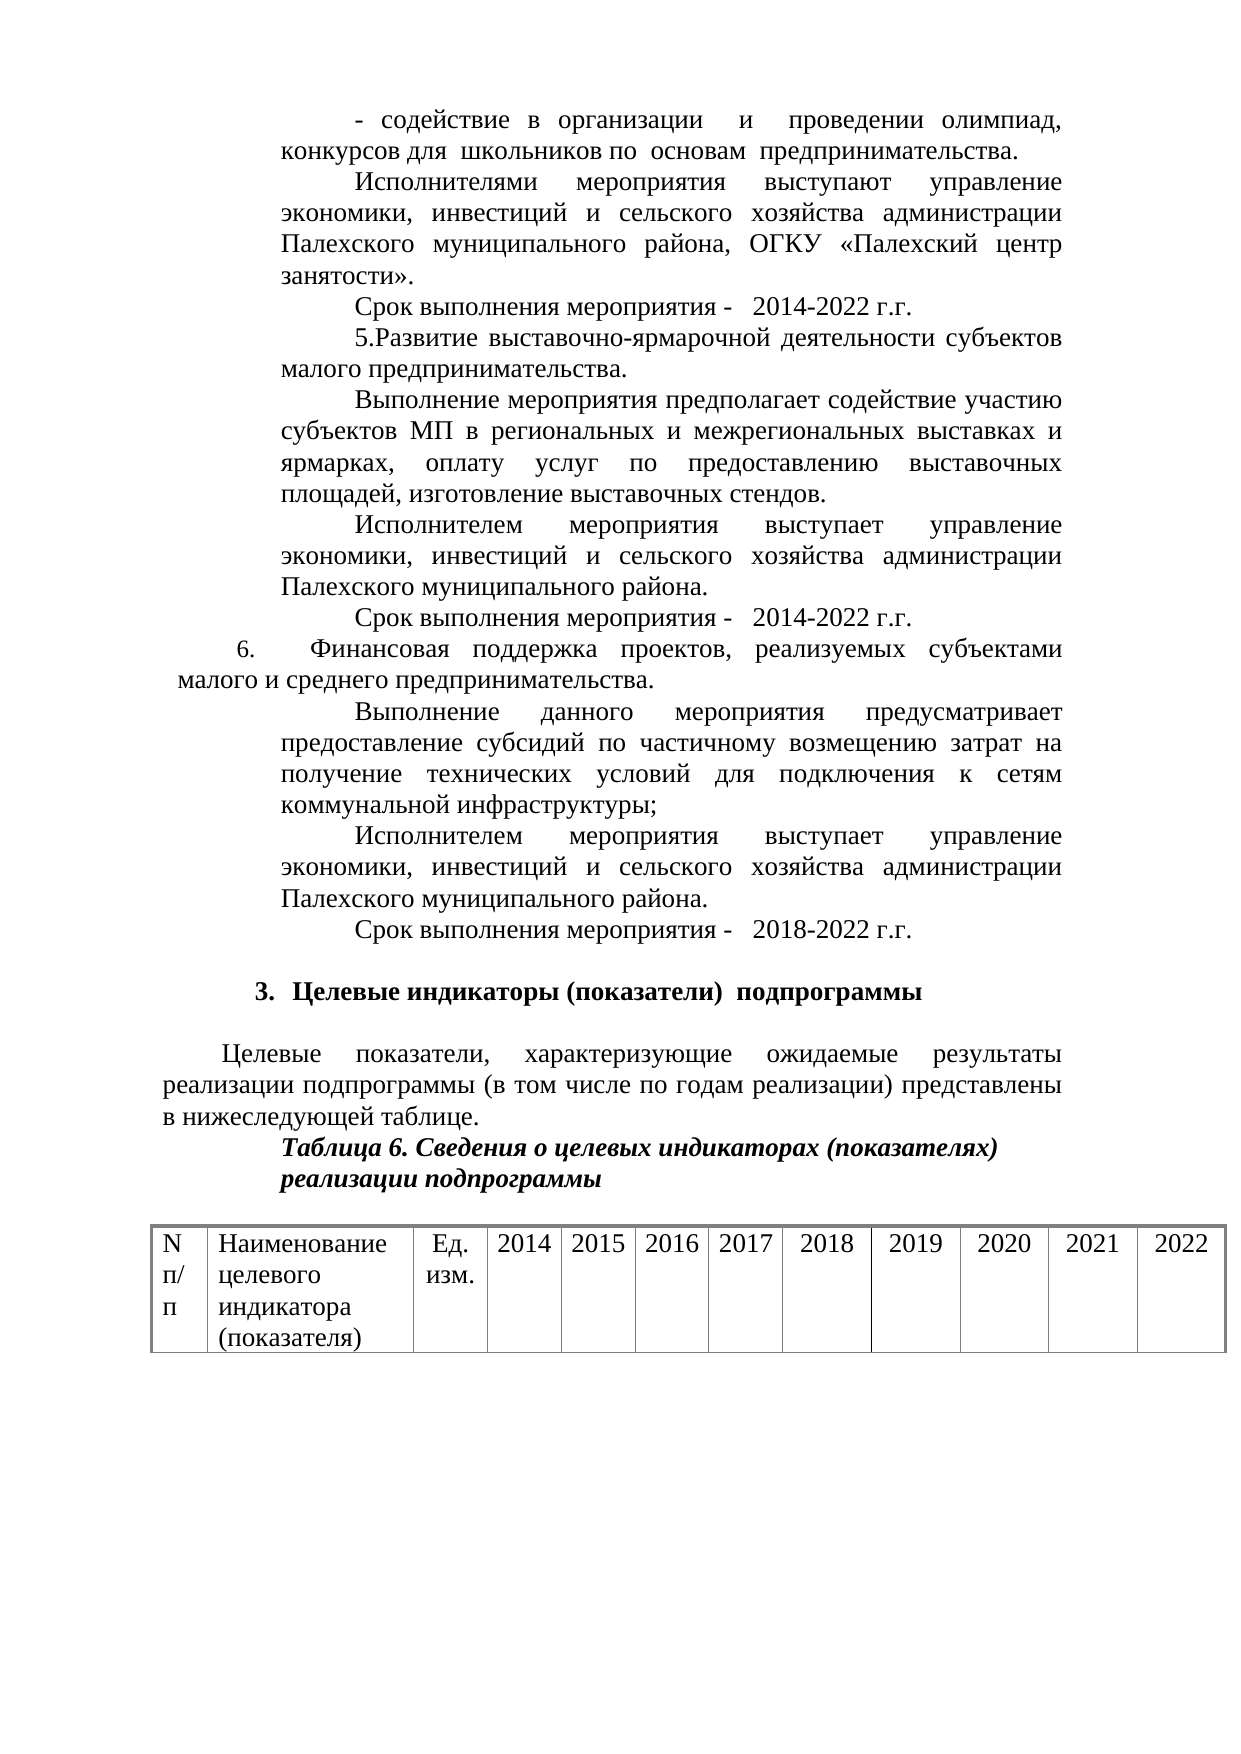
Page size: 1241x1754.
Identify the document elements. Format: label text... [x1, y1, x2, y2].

table_header 2014 [488, 1228, 561, 1352]
text Целевые показатели, характеризующие ожидаемые результаты реализации подпрограммы (в том числе по годам реализации) представлены в нижеследующей таблице. [162, 1037, 1063, 1131]
list Целевые индикаторы (показатели) подпрограммы [254, 975, 1107, 1006]
text Исполнителем мероприятия выступает управление экономики, инвестиций и сельского хозяйства администрации Палехского муниципального района. [281, 508, 1063, 601]
table_header N п/п [153, 1228, 207, 1352]
table_header 2017 [709, 1228, 782, 1352]
table_header 2022 [1138, 1228, 1224, 1352]
text Исполнителем мероприятия выступает управление экономики, инвестиций и сельского хозяйства администрации Палехского муниципального района. [281, 819, 1063, 913]
text - содействие в организации и проведении олимпиад, конкурсов для школьников по основам предпринимательства. [281, 103, 1063, 165]
list Финансовая поддержка проектов, реализуемых субъектами малого и среднего предпринимательства. [177, 632, 1063, 695]
text Срок выполнения мероприятия - 2018-2022 г.г. [281, 913, 1063, 944]
table_header 2019 [872, 1228, 960, 1352]
table_header Наименование целевого индикатора (показателя) [208, 1228, 413, 1352]
text Срок выполнения мероприятия - 2014-2022 г.г. [281, 290, 1063, 321]
text Выполнение данного мероприятия предусматривает предоставление субсидий по частичному возмещению затрат на получение технических условий для подключения к сетям коммунальной инфраструктуры; [281, 695, 1063, 819]
text Выполнение мероприятия предполагает содействие участию субъектов МП в региональных и межрегиональных выставках и ярмарках, оплату услуг по предоставлению выставочных площадей, изготовление выставочных стендов. [281, 383, 1063, 508]
table_header 2016 [636, 1228, 708, 1352]
table_header 2018 [783, 1228, 871, 1352]
text Срок выполнения мероприятия - 2014-2022 г.г. [281, 601, 1063, 632]
text Исполнителями мероприятия выступают управление экономики, инвестиций и сельского хозяйства администрации Палехского муниципального района, ОГКУ «Палехский центр занятости». [281, 165, 1063, 290]
text Таблица 6. Сведения о целевых индикаторах (показателях) реализации подпрограммы [281, 1131, 1063, 1193]
table_header 2021 [1049, 1228, 1137, 1352]
table_header 2020 [961, 1228, 1048, 1352]
table_header Ед. изм. [414, 1228, 487, 1352]
text 5.Развитие выставочно-ярмарочной деятельности субъектов малого предпринимательства. [281, 321, 1063, 383]
table_header 2015 [562, 1228, 635, 1352]
